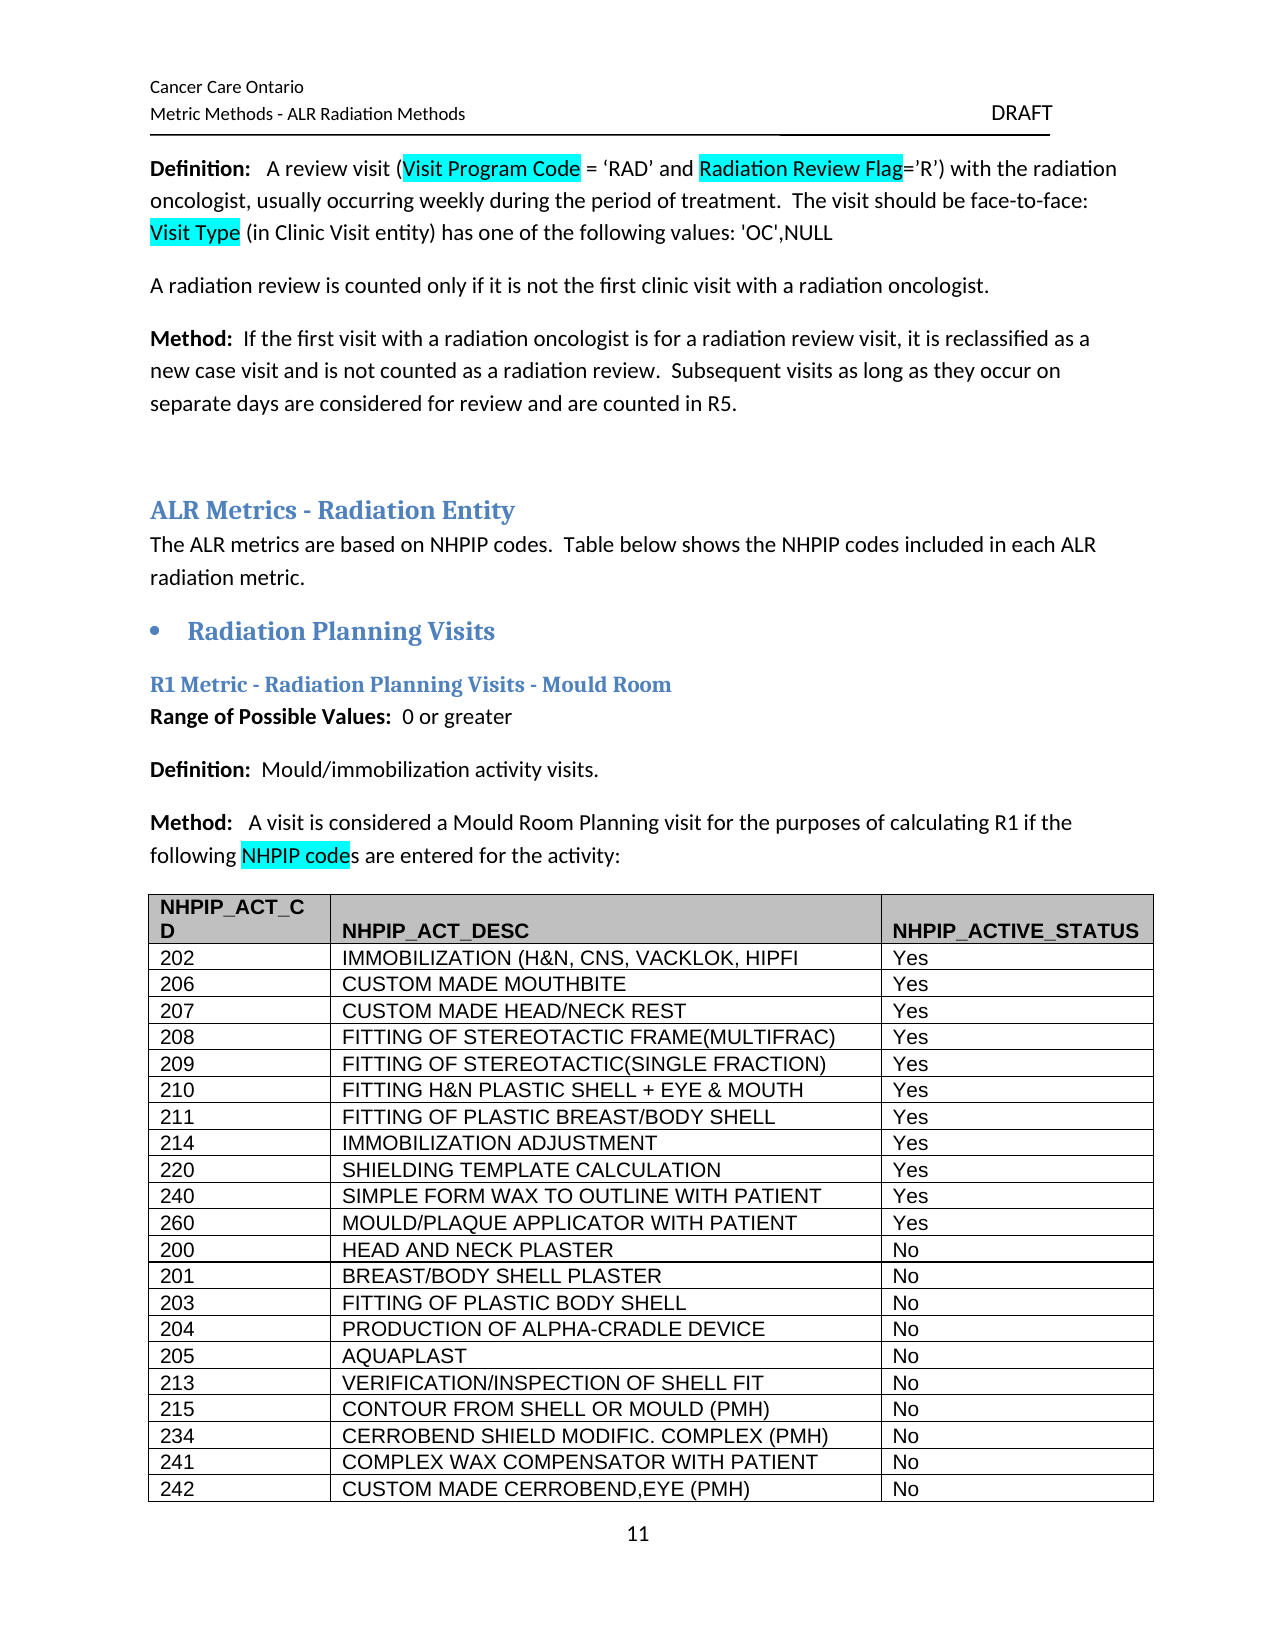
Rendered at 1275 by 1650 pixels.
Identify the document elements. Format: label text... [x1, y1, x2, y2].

table_cell 213 [149, 1369, 330, 1394]
table_cell 215 [149, 1395, 330, 1421]
text Method: If the first visit with a radiation oncologist is for a radiation review visit, it is reclassified as a new case visit and is not counted as a radiation review. Subsequent visits as long as they occur on separate days are considered for review and are counted in R5. [150, 324, 1125, 417]
table_cell No [882, 1449, 1153, 1474]
table_cell Yes [882, 970, 1153, 996]
table_cell Yes [882, 1050, 1153, 1076]
table_cell 206 [149, 970, 330, 996]
table_cell FITTING OF PLASTIC BODY SHELL [331, 1289, 881, 1314]
table_cell No [882, 1422, 1153, 1447]
table_cell CUSTOM MADE CERROBEND,EYE (PMH) [331, 1475, 881, 1501]
table_cell 209 [149, 1050, 330, 1076]
table_cell 210 [149, 1077, 330, 1102]
table_cell 241 [149, 1449, 330, 1474]
table_cell 201 [149, 1263, 330, 1288]
table_cell 205 [149, 1342, 330, 1368]
text A radiation review is counted only if it is not the first clinic visit with a radiation oncologist. [150, 271, 1125, 299]
table_header NHPIP_ACT_CD [149, 895, 330, 943]
table_cell 240 [149, 1183, 330, 1208]
text Method: A visit is considered a Mould Room Planning visit for the purposes of calculating R1 if the following NHPIP codes are entered for the activity: [150, 808, 1125, 869]
table_cell 234 [149, 1422, 330, 1447]
table_cell FITTING OF STEREOTACTIC(SINGLE FRACTION) [331, 1050, 881, 1076]
table_header NHPIP_ACT_DESC [331, 895, 881, 943]
table_cell PRODUCTION OF ALPHA-CRADLE DEVICE [331, 1316, 881, 1341]
table_cell FITTING OF STEREOTACTIC FRAME(MULTIFRAC) [331, 1024, 881, 1049]
table_cell SHIELDING TEMPLATE CALCULATION [331, 1156, 881, 1182]
table_cell Yes [882, 1209, 1153, 1235]
table_cell No [882, 1316, 1153, 1341]
subtitle ALR Metrics - Radiation Entity [150, 495, 1125, 526]
text Definition: Mould/immobilization activity visits. [150, 756, 1125, 783]
table_cell Yes [882, 1077, 1153, 1102]
table_cell Yes [882, 1156, 1153, 1182]
subtitle Radiation Planning Visits [150, 616, 1125, 647]
table_cell CUSTOM MADE HEAD/NECK REST [331, 997, 881, 1022]
table_cell No [882, 1289, 1153, 1314]
table_cell 200 [149, 1236, 330, 1261]
text The ALR metrics are based on NHPIP codes. Table below shows the NHPIP codes included in each ALR radiation metric. [150, 531, 1125, 591]
table_cell Yes [882, 1130, 1153, 1155]
table_cell 207 [149, 997, 330, 1022]
table_cell No [882, 1475, 1153, 1501]
table_cell FITTING H&N PLASTIC SHELL + EYE & MOUTH [331, 1077, 881, 1102]
table_cell CUSTOM MADE MOUTHBITE [331, 970, 881, 996]
table_cell Yes [882, 997, 1153, 1022]
table_cell FITTING OF PLASTIC BREAST/BODY SHELL [331, 1103, 881, 1129]
table_cell 220 [149, 1156, 330, 1182]
table_cell Yes [882, 1183, 1153, 1208]
table_cell CONTOUR FROM SHELL OR MOULD (PMH) [331, 1395, 881, 1421]
text Definition: A review visit (Visit Program Code = ‘RAD’ and Radiation Review Flag=’R’) with the radiation oncologist, usually occurring weekly during the period of treatment. The visit should be face-to-face: Visit Type (in Clinic Visit entity) has one of the following values: 'OC',NULL [150, 154, 1125, 246]
table_cell 260 [149, 1209, 330, 1235]
table_cell SIMPLE FORM WAX TO OUTLINE WITH PATIENT [331, 1183, 881, 1208]
table_cell No [882, 1342, 1153, 1368]
table_cell CERROBEND SHIELD MODIFIC. COMPLEX (PMH) [331, 1422, 881, 1447]
table_cell No [882, 1395, 1153, 1421]
table_cell Yes [882, 944, 1153, 969]
table_cell MOULD/PLAQUE APPLICATOR WITH PATIENT [331, 1209, 881, 1235]
text Range of Possible Values: 0 or greater [150, 702, 1125, 731]
table_cell 214 [149, 1130, 330, 1155]
table_cell No [882, 1369, 1153, 1394]
table_cell No [882, 1263, 1153, 1288]
table_cell HEAD AND NECK PLASTER [331, 1236, 881, 1261]
table_cell IMMOBILIZATION ADJUSTMENT [331, 1130, 881, 1155]
table_cell Yes [882, 1024, 1153, 1049]
table_cell Yes [882, 1103, 1153, 1129]
table_cell 211 [149, 1103, 330, 1129]
table_cell COMPLEX WAX COMPENSATOR WITH PATIENT [331, 1449, 881, 1474]
table_cell 203 [149, 1289, 330, 1314]
table_cell 208 [149, 1024, 330, 1049]
table_cell VERIFICATION/INSPECTION OF SHELL FIT [331, 1369, 881, 1394]
table_cell 242 [149, 1475, 330, 1501]
table_cell AQUAPLAST [331, 1342, 881, 1368]
table_cell 202 [149, 944, 330, 969]
table_header NHPIP_ACTIVE_STATUS [882, 895, 1153, 943]
table_cell No [882, 1236, 1153, 1261]
table_cell BREAST/BODY SHELL PLASTER [331, 1263, 881, 1288]
subtitle R1 Metric - Radiation Planning Visits - Mould Room [150, 672, 1125, 699]
table_cell IMMOBILIZATION (H&N, CNS, VACKLOK, HIPFI [331, 944, 881, 969]
table_cell 204 [149, 1316, 330, 1341]
